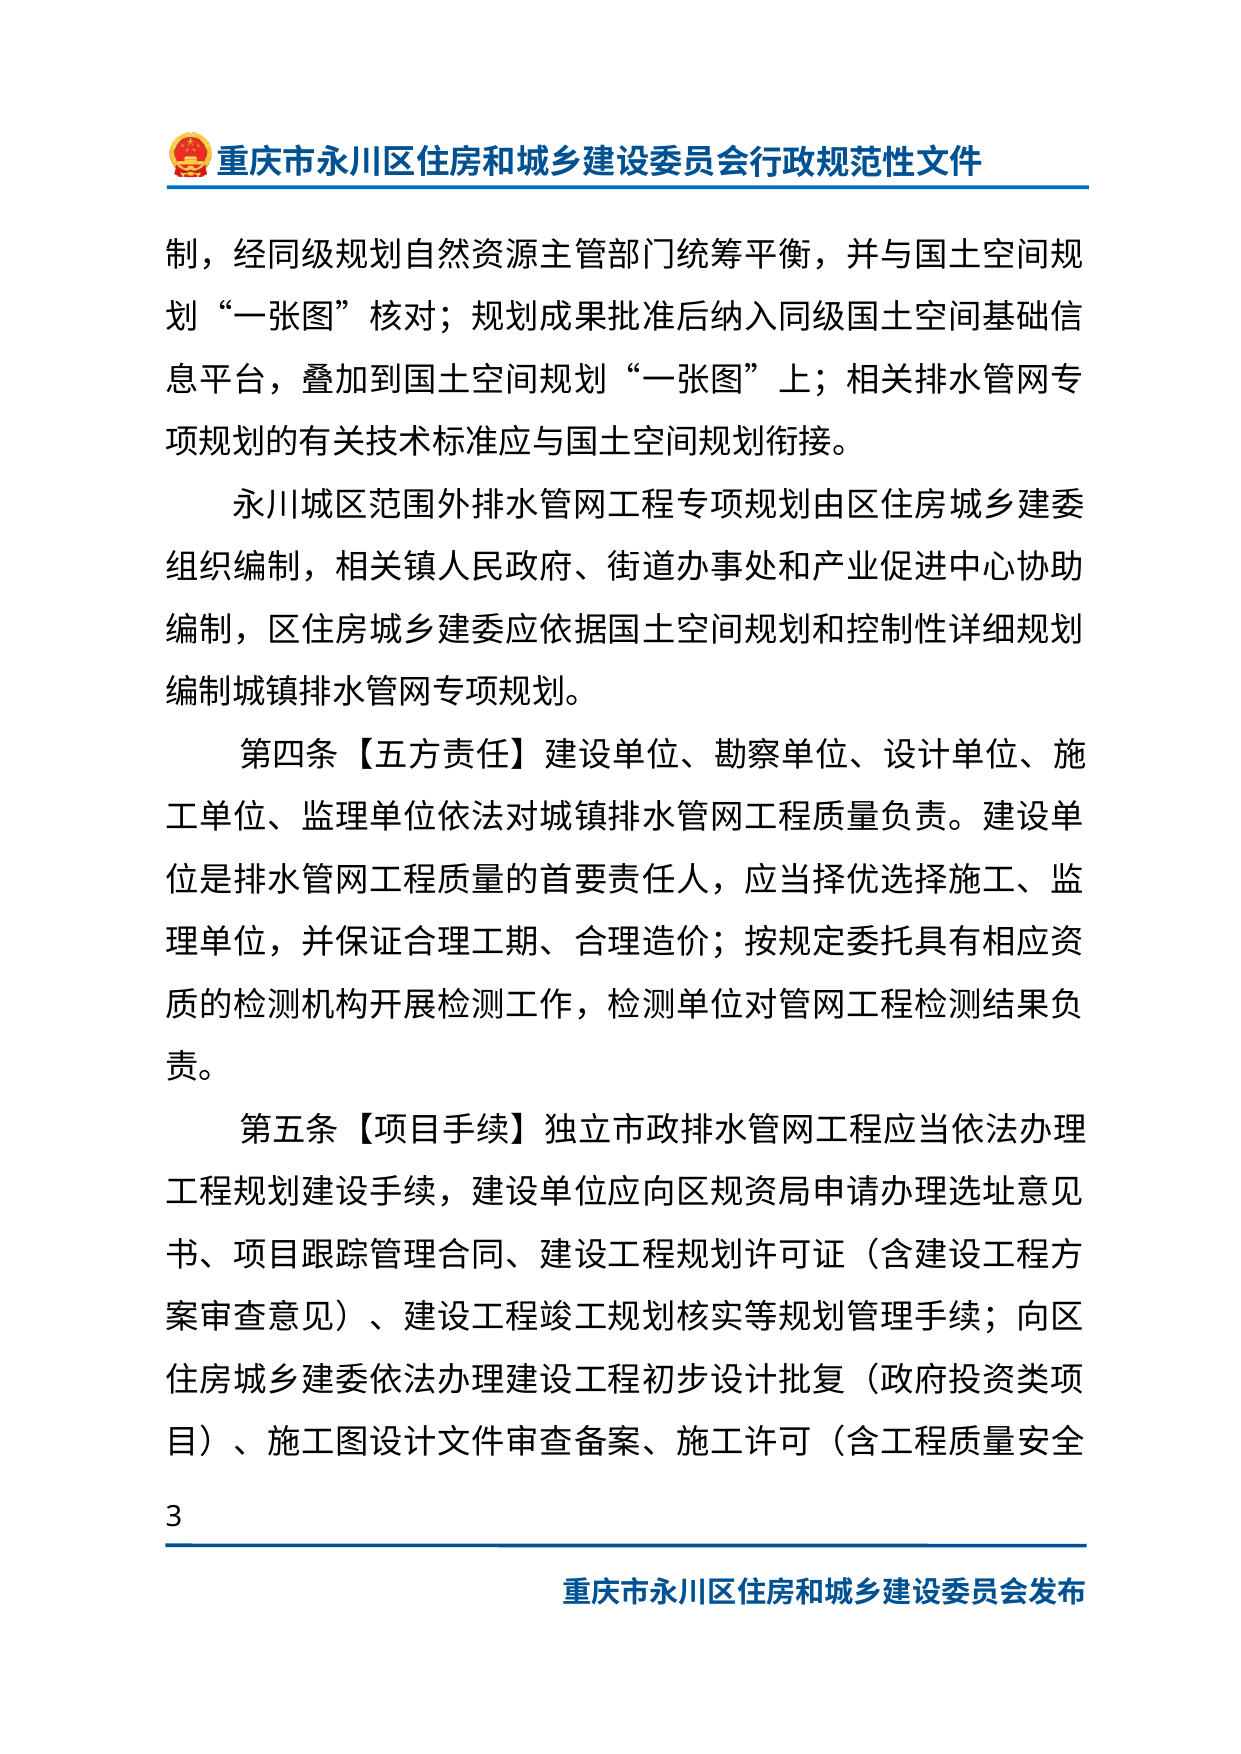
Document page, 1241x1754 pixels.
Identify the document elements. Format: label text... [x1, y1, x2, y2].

picture [165, 130, 216, 181]
text 永川城区排水管网工程专项规划由区住房城乡建委组织编制，经同级规划自然资源主管部门统筹平衡，并与国土空间规划“一张图”核对；规划成果批准后纳入同级国土空间基础信息平台，叠加到国土空间规划“一张图”上；相关排水管网专项规划的有关技术标准应与国土空间规划衔接。 [165, 216, 1087, 466]
list 【五方责任】建设单位、勘察单位、设计单位、施工单位、监理单位依法对城镇排水管网工程质量负责。建设单位是排水管网工程质量的首要责任人，应当择优选择施工、监理单位，并保证合理工期、合理造价；按规定委托具有相应资质的检测机构开展检测工作，检测单位对管网工程检测结果负责。 [165, 716, 1087, 1091]
text 永川城区范围外排水管网工程专项规划由区住房城乡建委组织编制，相关镇人民政府、街道办事处和产业促进中心协助编制，区住房城乡建委应依据国土空间规划和控制性详细规划编制城镇排水管网专项规划。 [165, 466, 1087, 716]
